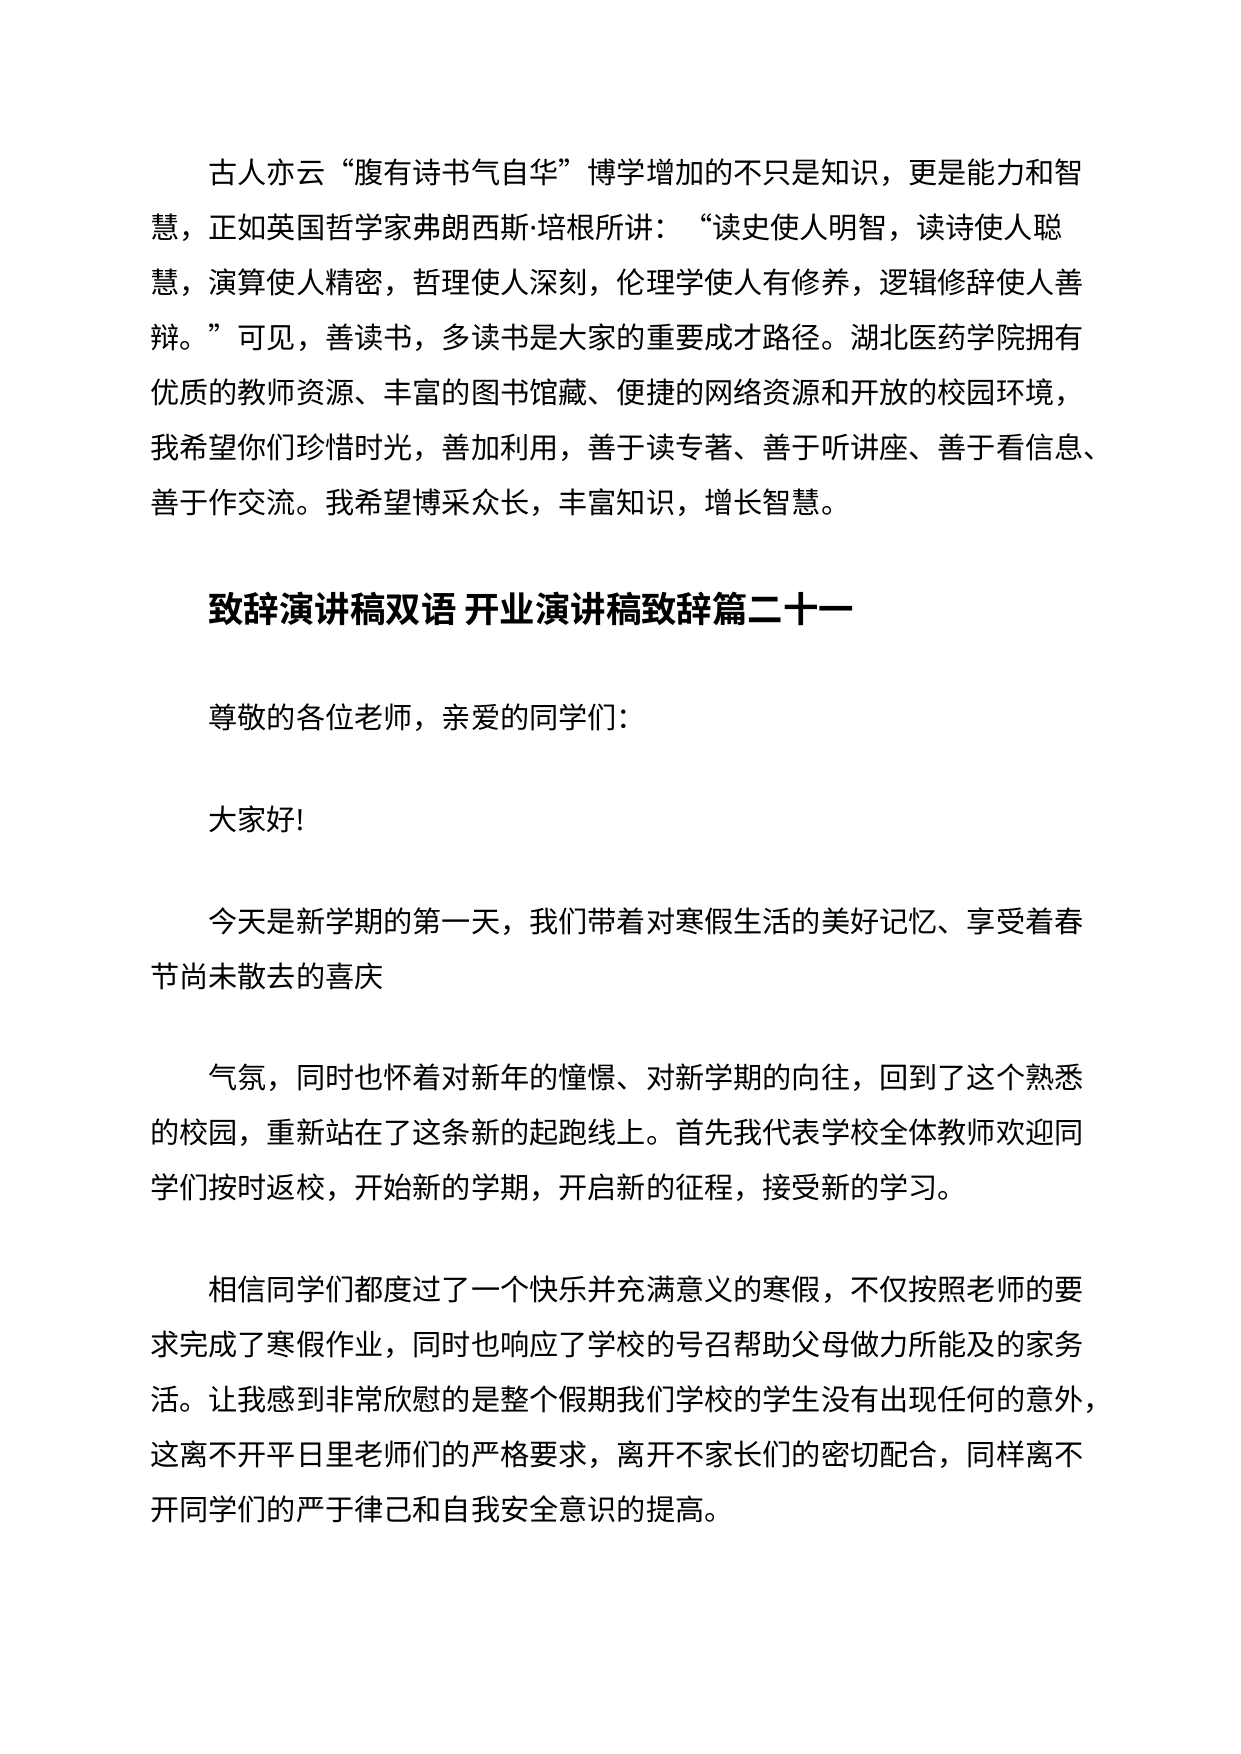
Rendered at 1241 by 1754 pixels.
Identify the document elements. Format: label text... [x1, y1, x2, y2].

text 大家好! [150, 796, 1090, 839]
text 古人亦云“腹有诗书气自华”博学增加的不只是知识，更是能力和智慧，正如英国哲学家弗朗西斯·培根所讲：“读史使人明智，读诗使人聪慧，演算使人精密，哲理使人深刻，伦理学使人有修养，逻辑修辞使人善辩。”可见，善读书，多读书是大家的重要成才路径。湖北医药学院拥有优质的教师资源、丰富的图书馆藏、便捷的网络资源和开放的校园环境，我希望你们珍惜时光，善加利用，善于读专著、善于听讲座、善于看信息、善于作交流。我希望博采众长，丰富知识，增长智慧。 [150, 150, 1090, 522]
text 相信同学们都度过了一个快乐并充满意义的寒假，不仅按照老师的要求完成了寒假作业，同时也响应了学校的号召帮助父母做力所能及的家务活。让我感到非常欣慰的是整个假期我们学校的学生没有出现任何的意外，这离不开平日里老师们的严格要求，离开不家长们的密切配合，同样离不开同学们的严于律己和自我安全意识的提高。 [150, 1267, 1090, 1528]
text 气氛，同时也怀着对新年的憧憬、对新学期的向往，回到了这个熟悉的校园，重新站在了这条新的起跑线上。首先我代表学校全体教师欢迎同学们按时返校，开始新的学期，开启新的征程，接受新的学习。 [150, 1055, 1090, 1207]
text 今天是新学期的第一天，我们带着对寒假生活的美好记忆、享受着春节尚未散去的喜庆 [150, 898, 1090, 996]
text 致辞演讲稿双语 开业演讲稿致辞篇二十一 [150, 581, 1090, 632]
text 尊敬的各位老师，亲爱的同学们： [150, 695, 1090, 737]
